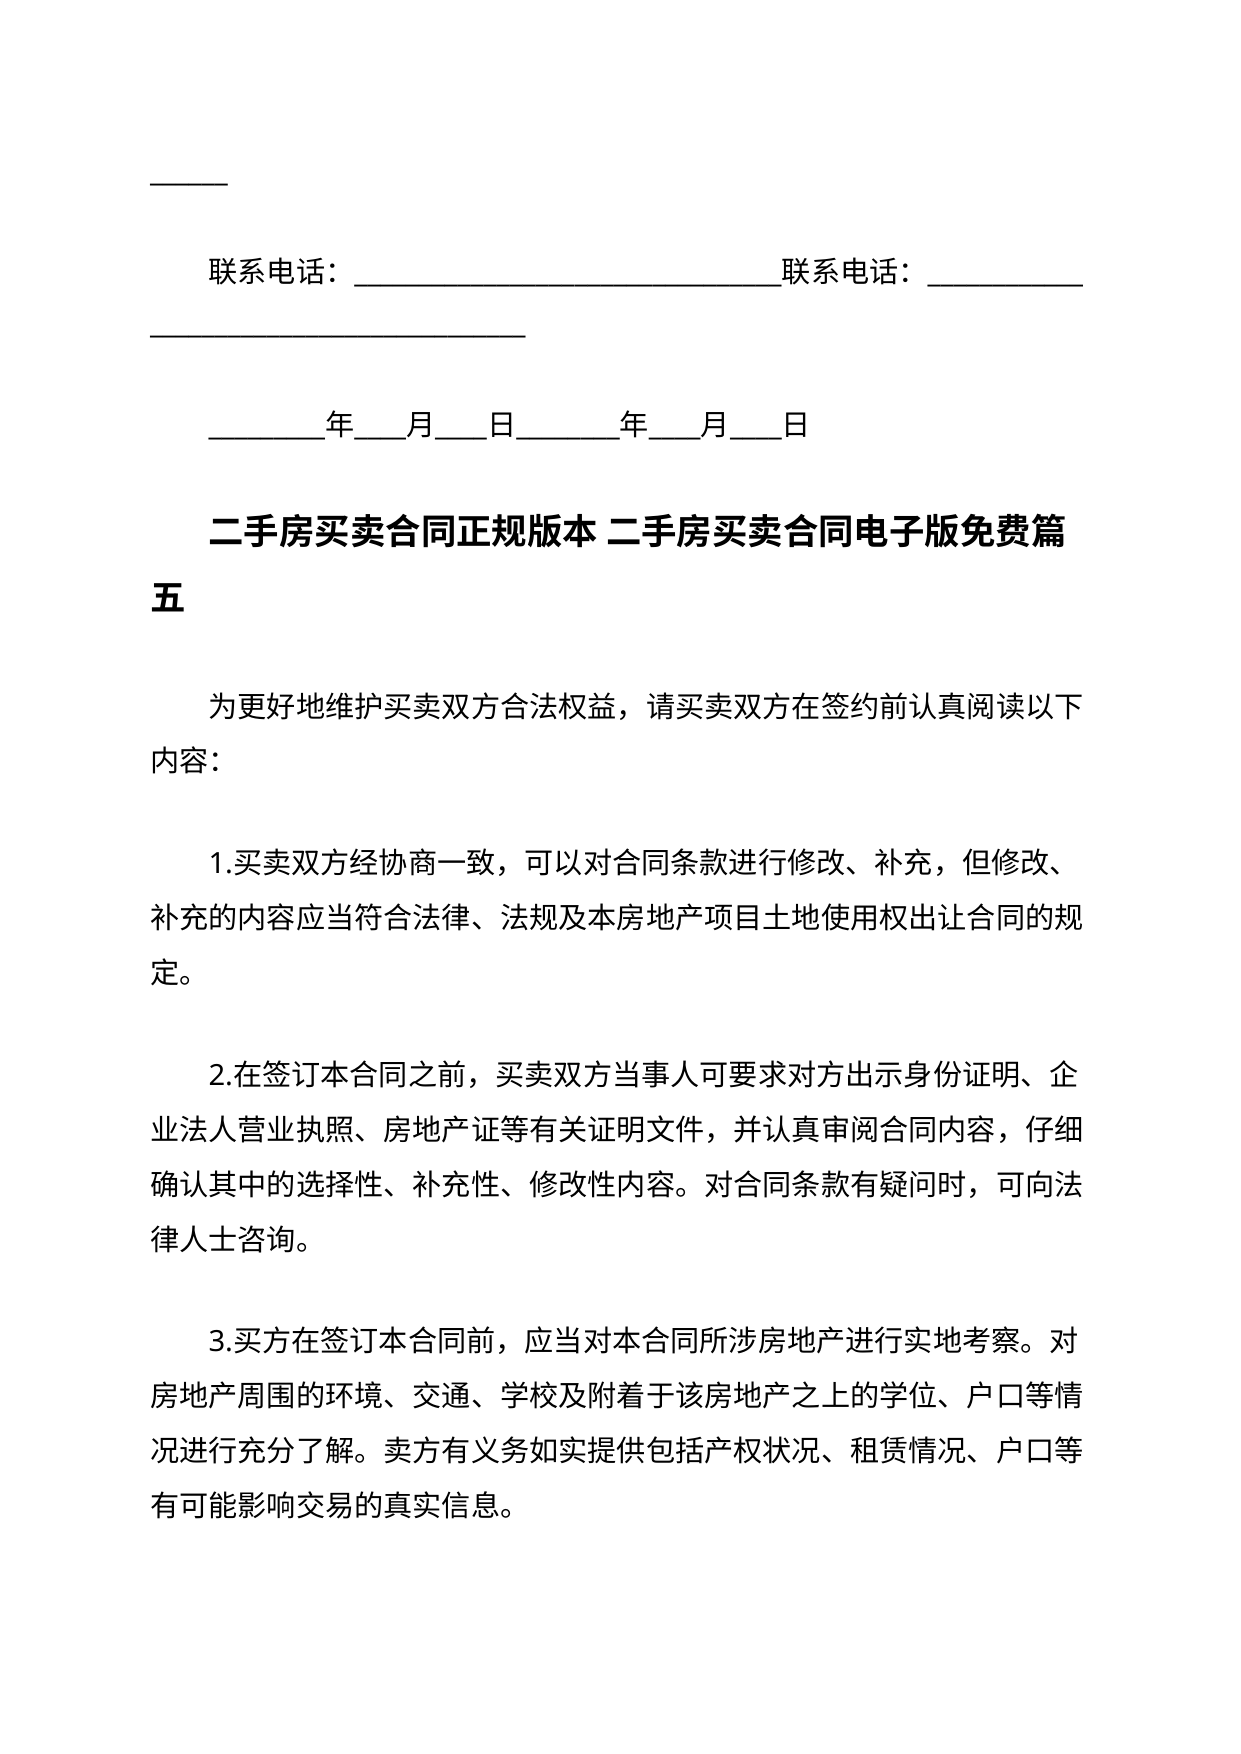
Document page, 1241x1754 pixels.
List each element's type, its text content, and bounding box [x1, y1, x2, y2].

text 二手房买卖合同正规版本 二手房买卖合同电子版免费篇五 [150, 503, 1090, 621]
text _________年____月____日________年____月____日 [150, 401, 1090, 443]
text 1.买卖双方经协商一致，可以对合同条款进行修改、补充，但修改、补充的内容应当符合法律、法规及本房地产项目土地使用权出让合同的规定。 [150, 840, 1090, 992]
text 2.在签订本合同之前，买卖双方当事人可要求对方出示身份证明、企业法人营业执照、房地产证等有关证明文件，并认真审阅合同内容，仔细确认其中的选择性、补充性、修改性内容。对合同条款有疑问时，可向法律人士咨询。 [150, 1051, 1090, 1258]
text 为更好地维护买卖双方合法权益，请买卖双方在签约前认真阅读以下内容： [150, 683, 1090, 780]
text 3.买方在签订本合同前，应当对本合同所涉房地产进行实地考察。对房地产周围的环境、交通、学校及附着于该房地产之上的学位、户口等情况进行充分了解。卖方有义务如实提供包括产权状况、租赁情况、户口等有可能影响交易的真实信息。 [150, 1318, 1090, 1525]
text 联系电话：_________________________________联系电话：_________________________________________ [150, 248, 1090, 342]
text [150, 150, 1090, 190]
